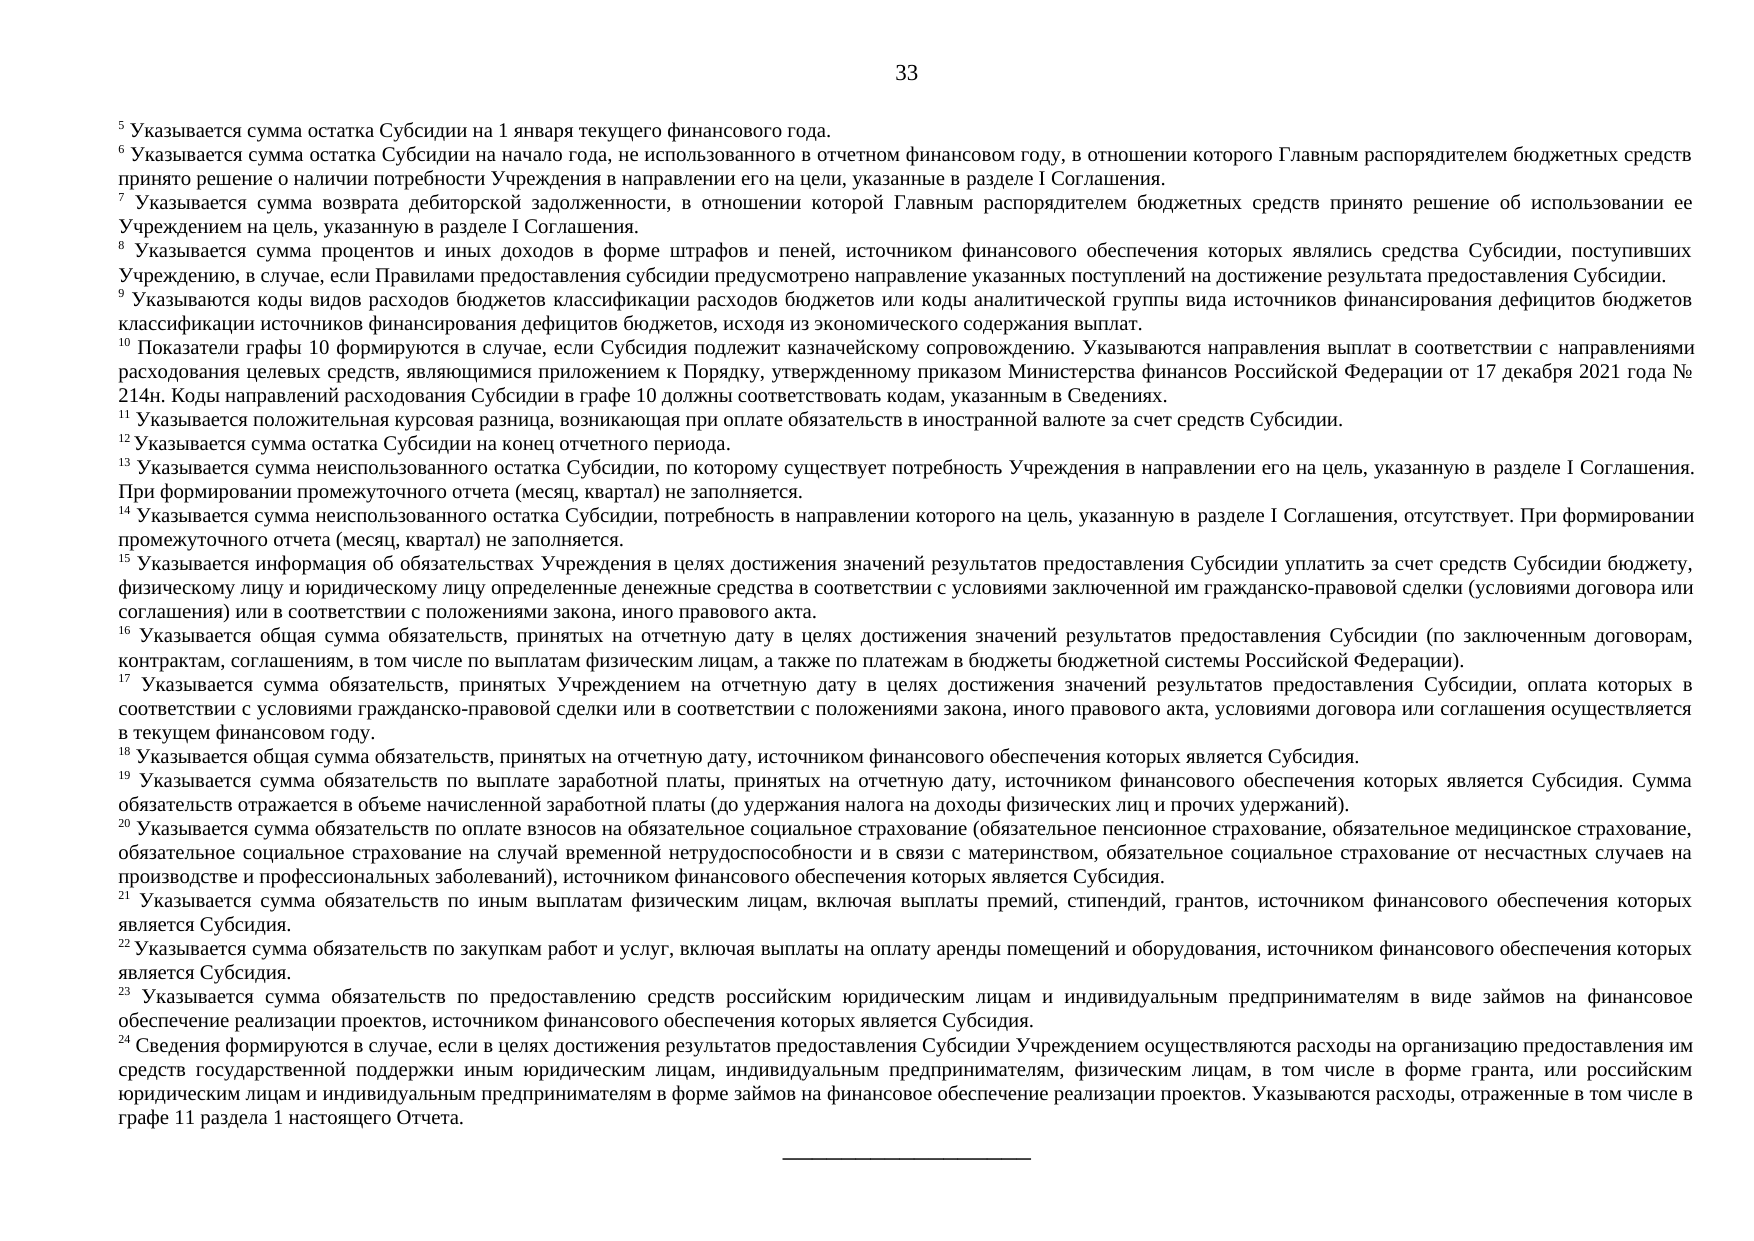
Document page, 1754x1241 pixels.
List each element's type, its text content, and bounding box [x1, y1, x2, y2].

text _________________ [118, 1129, 1695, 1162]
text 23 Указывается сумма обязательств по предоставлению средств российским юридическим лицам и индивидуальным предпринимателям в виде займов на финансовое обеспечение реализации проектов, источником финансового обеспечения которых является Субсидия. [118, 984, 1695, 1032]
text 24 Сведения формируются в случае, если в целях достижения результатов предоставления Субсидии Учреждением осуществляются расходы на организацию предоставления им средств государственной поддержки иным юридическим лицам, индивидуальным предпринимателям, физическим лицам, в том числе в форме гранта, или российским юридическим лицам и индивидуальным предпринимателям в форме займов на финансовое обеспечение реализации проектов. Указываются расходы, отраженные в том числе в графе 11 раздела 1 настоящего Отчета. [118, 1032, 1695, 1129]
text 8 Указывается сумма процентов и иных доходов в форме штрафов и пеней, источником финансового обеспечения которых являлись средства Субсидии, поступивших Учреждению, в случае, если Правилами предоставления субсидии предусмотрено направление указанных поступлений на достижение результата предоставления Субсидии. [118, 238, 1695, 287]
text 14 Указывается сумма неиспользованного остатка Субсидии, потребность в направлении которого на цель, указанную в разделе I Соглашения, отсутствует. При формировании промежуточного отчета (месяц, квартал) не заполняется. [118, 503, 1695, 551]
text 12 Указывается сумма остатка Субсидии на конец отчетного периода. [118, 431, 1695, 455]
text 6 Указывается сумма остатка Субсидии на начало года, не использованного в отчетном финансовом году, в отношении которого Главным распорядителем бюджетных средств принято решение о наличии потребности Учреждения в направлении его на цели, указанные в разделе I Соглашения. [118, 142, 1695, 190]
text 17 Указывается сумма обязательств, принятых Учреждением на отчетную дату в целях достижения значений результатов предоставления Субсидии, оплата которых в соответствии с условиями гражданско-правовой сделки или в соответствии с положениями закона, иного правового акта, условиями договора или соглашения осуществляется в текущем финансовом году. [118, 672, 1695, 744]
text 11 Указывается положительная курсовая разница, возникающая при оплате обязательств в иностранной валюте за счет средств Субсидии. [118, 407, 1695, 431]
text 16 Указывается общая сумма обязательств, принятых на отчетную дату в целях достижения значений результатов предоставления Субсидии (по заключенным договорам, контрактам, соглашениям, в том числе по выплатам физическим лицам, а также по платежам в бюджеты бюджетной системы Российской Федерации). [118, 623, 1695, 672]
text 20 Указывается сумма обязательств по оплате взносов на обязательное социальное страхование (обязательное пенсионное страхование, обязательное медицинское страхование, обязательное социальное страхование на случай временной нетрудоспособности и в связи с материнством, обязательное социальное страхование от несчастных случаев на производстве и профессиональных заболеваний), источником финансового обеспечения которых является Субсидия. [118, 816, 1695, 888]
text 18 Указывается общая сумма обязательств, принятых на отчетную дату, источником финансового обеспечения которых является Субсидия. [118, 744, 1695, 768]
text 15 Указывается информация об обязательствах Учреждения в целях достижения значений результатов предоставления Субсидии уплатить за счет средств Субсидии бюджету, физическому лицу и юридическому лицу определенные денежные средства в соответствии с условиями заключенной им гражданско-правовой сделки (условиями договора или соглашения) или в соответствии с положениями закона, иного правового акта. [118, 551, 1695, 623]
text 22 Указывается сумма обязательств по закупкам работ и услуг, включая выплаты на оплату аренды помещений и оборудования, источником финансового обеспечения которых является Субсидия. [118, 936, 1695, 984]
text 7 Указывается сумма возврата дебиторской задолженности, в отношении которой Главным распорядителем бюджетных средств принято решение об использовании ее Учреждением на цель, указанную в разделе I Соглашения. [118, 190, 1695, 238]
text 19 Указывается сумма обязательств по выплате заработной платы, принятых на отчетную дату, источником финансового обеспечения которых является Субсидия. Сумма обязательств отражается в объеме начисленной заработной платы (до удержания налога на доходы физических лиц и прочих удержаний). [118, 768, 1695, 816]
text 13 Указывается сумма неиспользованного остатка Субсидии, по которому существует потребность Учреждения в направлении его на цель, указанную в разделе I Соглашения. При формировании промежуточного отчета (месяц, квартал) не заполняется. [118, 455, 1695, 503]
text 9 Указываются коды видов расходов бюджетов классификации расходов бюджетов или коды аналитической группы вида источников финансирования дефицитов бюджетов классификации источников финансирования дефицитов бюджетов, исходя из экономического содержания выплат. [118, 287, 1695, 335]
text 5 Указывается сумма остатка Субсидии на 1 января текущего финансового года. [118, 118, 1695, 142]
text 21 Указывается сумма обязательств по иным выплатам физическим лицам, включая выплаты премий, стипендий, грантов, источником финансового обеспечения которых является Субсидия. [118, 888, 1695, 936]
text 10 Показатели графы 10 формируются в случае, если Субсидия подлежит казначейскому сопровождению. Указываются направления выплат в соответствии с направлениями расходования целевых средств, являющимися приложением к Порядку, утвержденному приказом Министерства финансов Российской Федерации от 17 декабря 2021 года № 214н. Коды направлений расходования Субсидии в графе 10 должны соответствовать кодам, указанным в Сведениях. [118, 335, 1695, 407]
